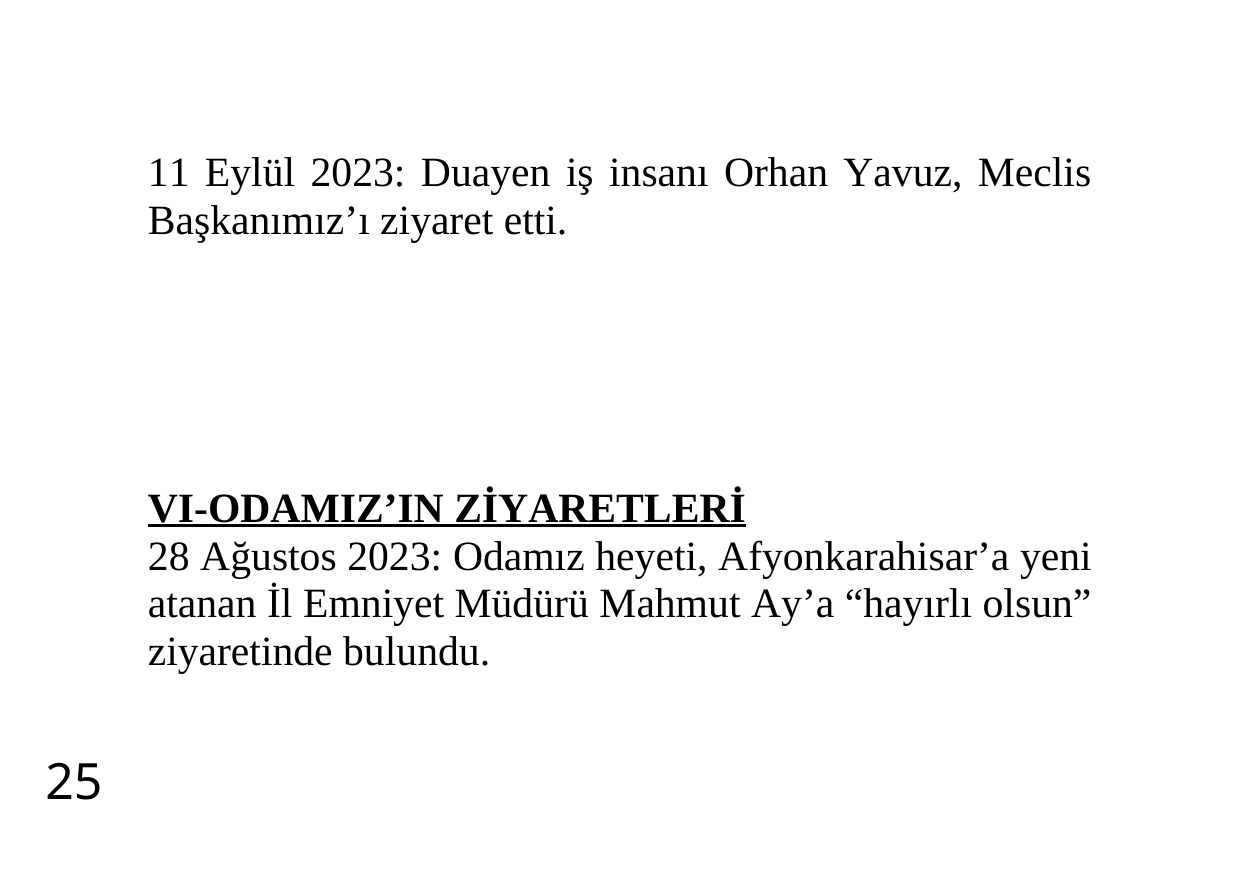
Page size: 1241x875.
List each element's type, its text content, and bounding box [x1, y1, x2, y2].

text 11 Eylül 2023: Duayen iş insanı Orhan Yavuz, Meclis Başkanımız’ı ziyaret etti. [148, 148, 1093, 243]
text VI-ODAMIZ’IN ZİYARETLERİ [148, 483, 1093, 531]
text 28 Ağustos 2023: Odamız heyeti, Afyonkarahisar’a yeni atanan İl Emniyet Müdürü Mahmut Ay’a “hayırlı olsun” ziyaretinde bulundu. [148, 531, 1093, 675]
